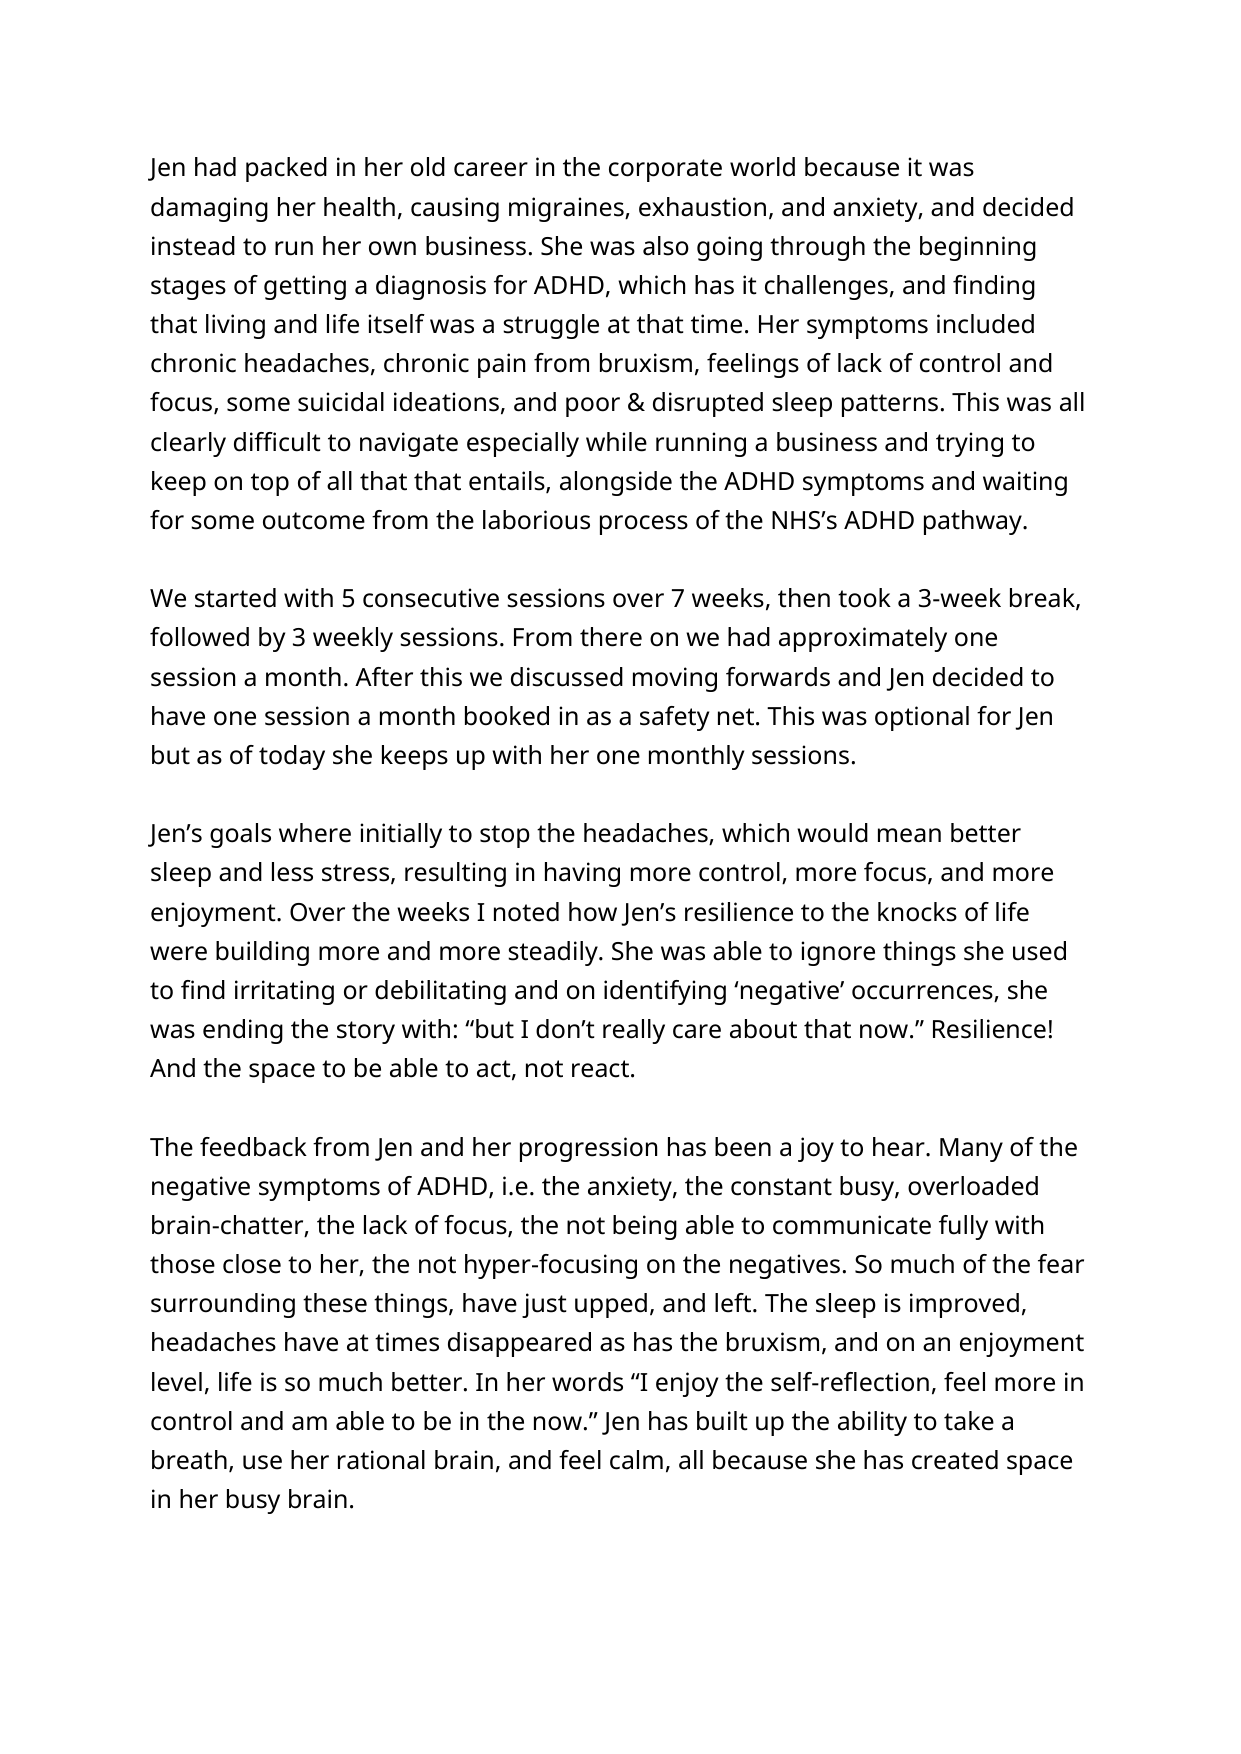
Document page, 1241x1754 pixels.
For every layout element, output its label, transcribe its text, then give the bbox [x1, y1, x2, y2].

text Jen had packed in her old career in the corporate world because it was damaging her health, causing migraines, exhaustion, and anxiety, and decided instead to run her own business. She was also going through the beginning stages of getting a diagnosis for ADHD, which has it challenges, and finding that living and life itself was a struggle at that time. Her symptoms included chronic headaches, chronic pain from bruxism, feelings of lack of control and focus, some suicidal ideations, and poor & disrupted sleep patterns. This was all clearly difficult to navigate especially while running a business and trying to keep on top of all that that entails, alongside the ADHD symptoms and waiting for some outcome from the laborious process of the NHS’s ADHD pathway. [150, 150, 1090, 537]
text The feedback from Jen and her progression has been a joy to hear. Many of the negative symptoms of ADHD, i.e. the anxiety, the constant busy, overloaded brain-chatter, the lack of focus, the not being able to communicate fully with those close to her, the not hyper-focusing on the negatives. So much of the fear surrounding these things, have just upped, and left. The sleep is improved, headaches have at times disappeared as has the bruxism, and on an enjoyment level, life is so much better. In her words “I enjoy the self-reflection, feel more in control and am able to be in the now.” Jen has built up the ability to take a breath, use her rational brain, and feel calm, all because she has created space in her busy brain. [150, 1129, 1090, 1516]
text Jen’s goals where initially to stop the headaches, which would mean better sleep and less stress, resulting in having more control, more focus, and more enjoyment. Over the weeks I noted how Jen’s resilience to the knocks of life were building more and more steadily. She was able to ignore things she used to find irritating or debilitating and on identifying ‘negative’ occurrences, she was ending the story with: “but I don’t really care about that now.” Resilience! And the space to be able to act, not react. [150, 816, 1090, 1085]
text We started with 5 consecutive sessions over 7 weeks, then took a 3-week break, followed by 3 weekly sessions. From there on we had approximately one session a month. After this we discussed moving forwards and Jen decided to have one session a month booked in as a safety net. This was optional for Jen but as of today she keeps up with her one monthly sessions. [150, 581, 1090, 772]
